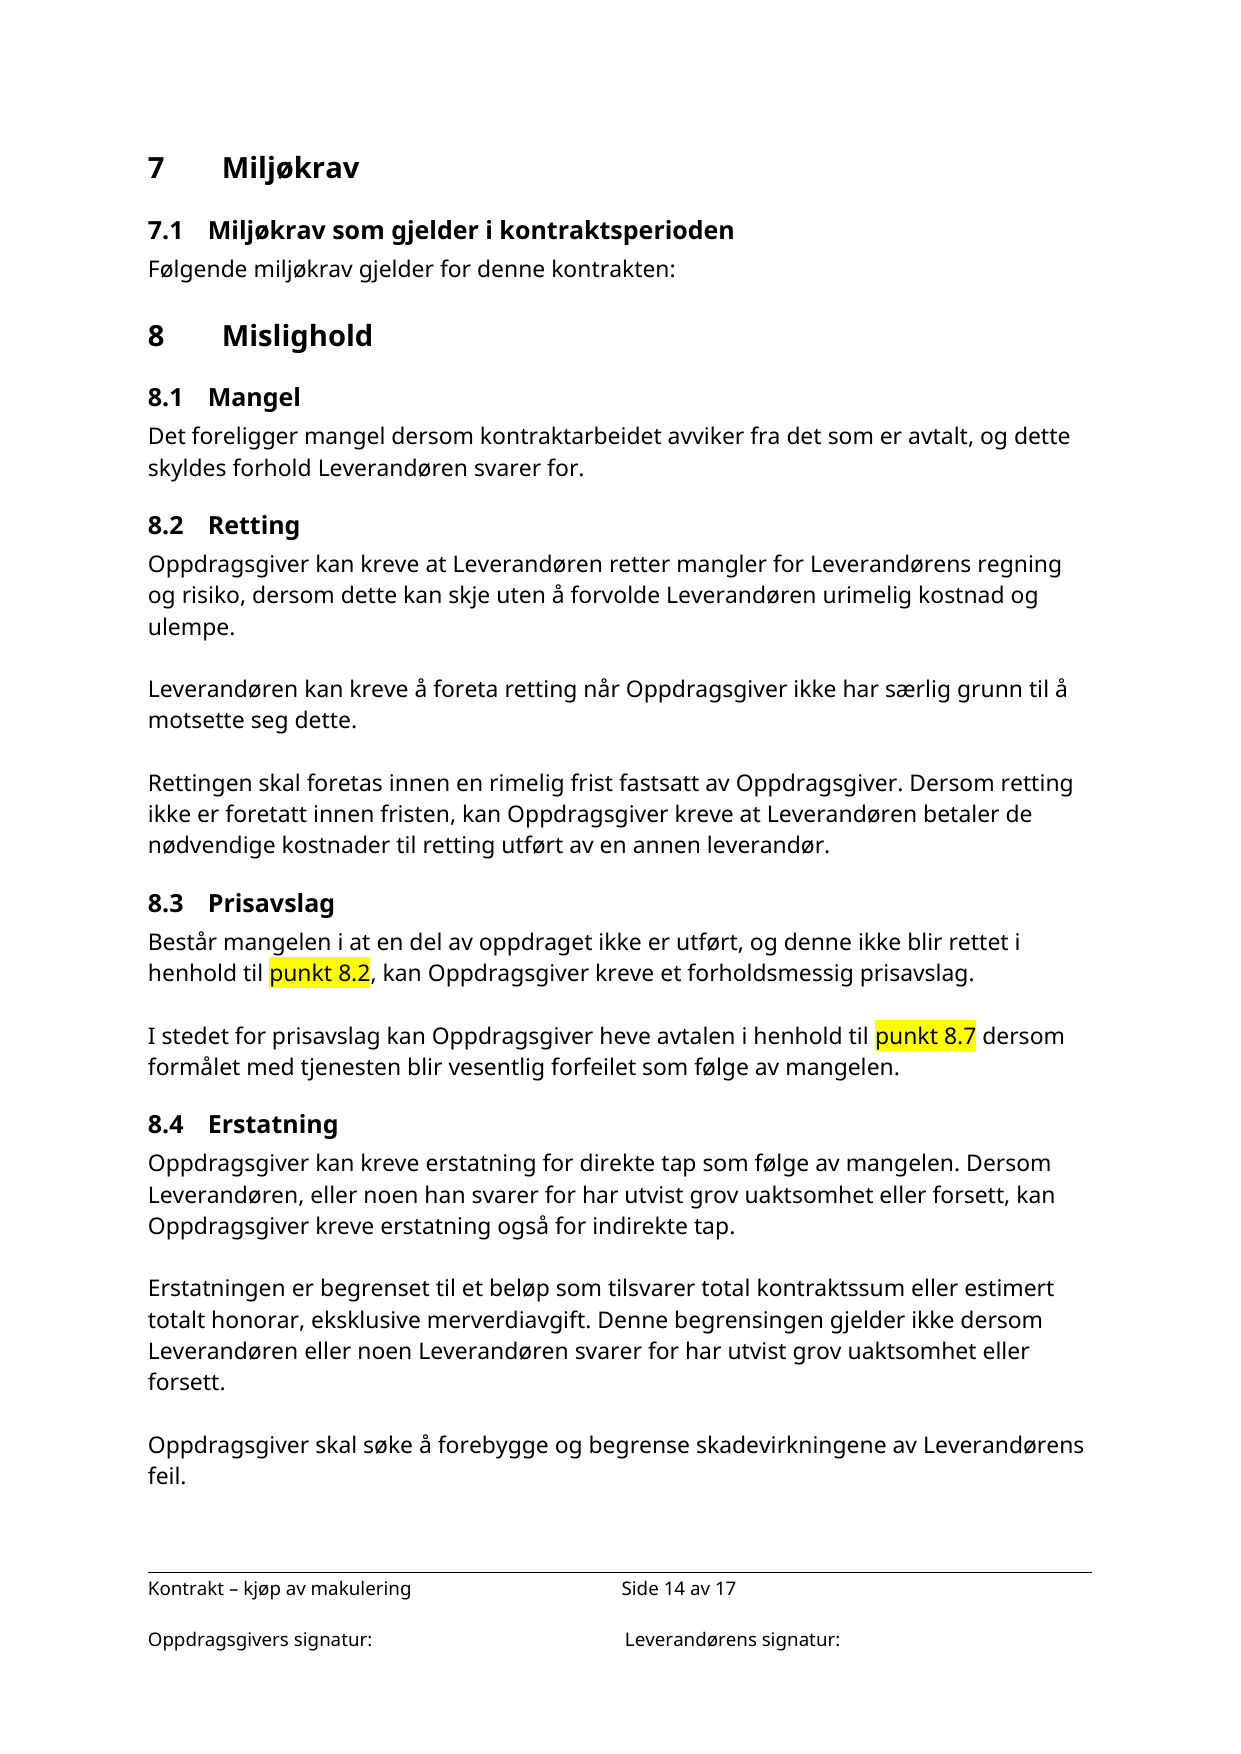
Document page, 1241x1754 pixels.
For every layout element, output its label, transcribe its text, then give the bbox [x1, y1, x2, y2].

subtitle Erstatning [148, 1107, 1092, 1141]
text Leverandøren kan kreve å foreta retting når Oppdragsgiver ikke har særlig grunn til å motsette seg dette. [148, 673, 1092, 736]
text Oppdragsgiver kan kreve erstatning for direkte tap som følge av mangelen. Dersom Leverandøren, eller noen han svarer for har utvist grov uaktsomhet eller forsett, kan Oppdragsgiver kreve erstatning også for indirekte tap. [148, 1147, 1092, 1241]
subtitle Mislighold [148, 315, 1092, 355]
subtitle Retting [148, 508, 1092, 542]
text Følgende miljøkrav gjelder for denne kontrakten: [148, 253, 1092, 284]
text Oppdragsgiver kan kreve at Leverandøren retter mangler for Leverandørens regning og risiko, dersom dette kan skje uten å forvolde Leverandøren urimelig kostnad og ulempe. [148, 548, 1092, 642]
subtitle Miljøkrav som gjelder i kontraktsperioden [148, 212, 1092, 246]
subtitle Mangel [148, 380, 1092, 414]
text Rettingen skal foretas innen en rimelig frist fastsatt av Oppdragsgiver. Dersom retting ikke er foretatt innen fristen, kan Oppdragsgiver kreve at Leverandøren betaler de nødvendige kostnader til retting utført av en annen leverandør. [148, 767, 1092, 861]
text I stedet for prisavslag kan Oppdragsgiver heve avtalen i henhold til punkt 8.7 dersom formålet med tjenesten blir vesentlig forfeilet som følge av mangelen. [148, 1019, 1092, 1082]
text Erstatningen er begrenset til et beløp som tilsvarer total kontraktssum eller estimert totalt honorar, eksklusive merverdiavgift. Denne begrensingen gjelder ikke dersom Leverandøren eller noen Leverandøren svarer for har utvist grov uaktsomhet eller forsett. [148, 1272, 1092, 1397]
text Består mangelen i at en del av oppdraget ikke er utført, og denne ikke blir rettet i henhold til punkt 8.2, kan Oppdragsgiver kreve et forholdsmessig prisavslag. [148, 926, 1092, 988]
subtitle Prisavslag [148, 886, 1092, 919]
text Oppdragsgiver skal søke å forebygge og begrense skadevirkningene av Leverandørens feil. [148, 1429, 1092, 1491]
text Det foreligger mangel dersom kontraktarbeidet avviker fra det som er avtalt, og dette skyldes forhold Leverandøren svarer for. [148, 420, 1092, 483]
subtitle Miljøkrav [148, 148, 1092, 187]
